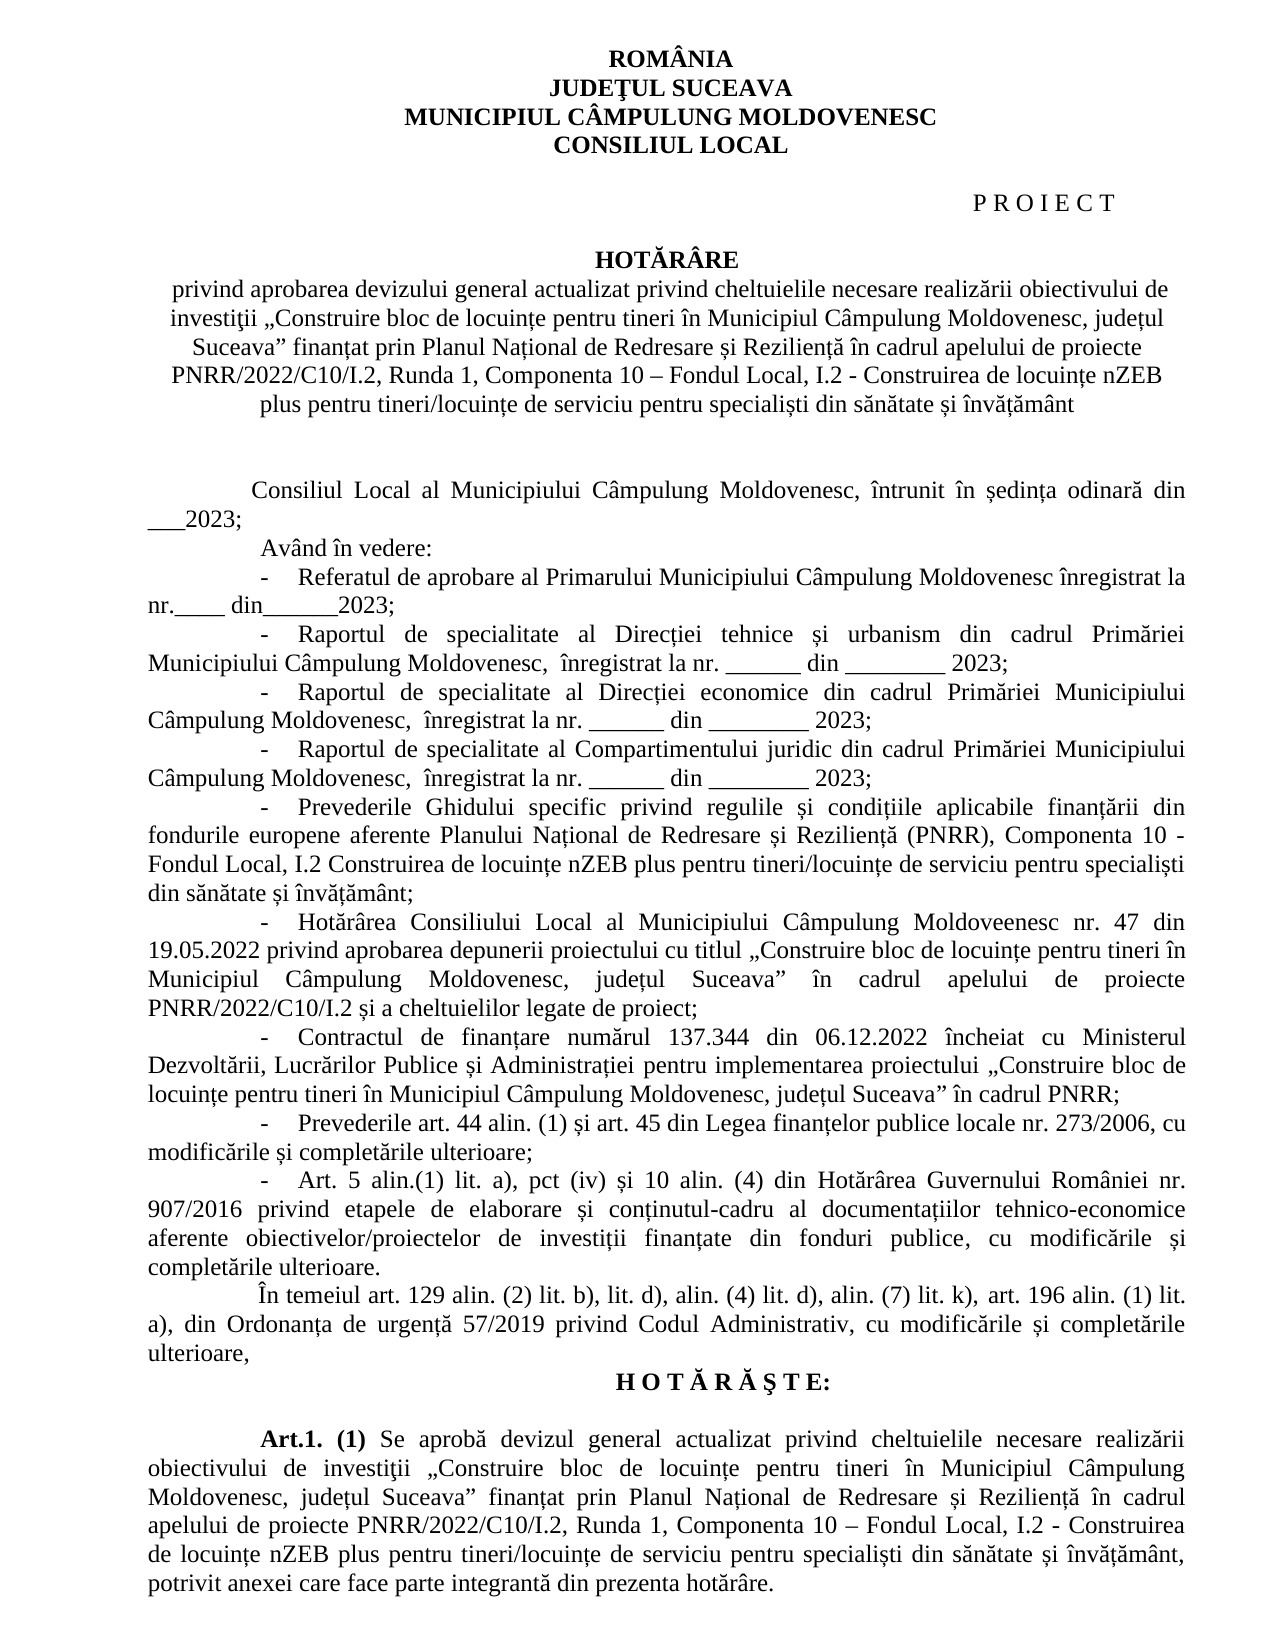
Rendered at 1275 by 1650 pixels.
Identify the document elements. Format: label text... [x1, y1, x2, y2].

list Contractul de finanțare numărul 137.344 din 06.12.2022 încheiat cu Ministerul Dezvoltării, Lucrărilor Publice și Administrației pentru implementarea proiectului „Construire bloc de locuințe pentru tineri în Municipiul Câmpulung Moldovenesc, județul Suceava” în cadrul PNRR; [148, 1022, 1186, 1108]
list Raportul de specialitate al Direcției economice din cadrul Primăriei Municipiului Câmpulung Moldovenesc, înregistrat la nr. ______ din ________ 2023; [148, 677, 1186, 734]
text În temeiul art. 129 alin. (2) lit. b), lit. d), alin. (4) lit. d), alin. (7) lit. k), art. 196 alin. (1) lit. a), din Ordonanța de urgență 57/2019 privind Codul Administrativ, cu modificările și completările ulterioare, [148, 1281, 1186, 1367]
list Consiliul Local al Municipiului Câmpulung Moldovenesc, întrunit în ședința odinară din ___2023; [148, 476, 1186, 533]
list Raportul de specialitate al Compartimentului juridic din cadrul Primăriei Municipiului Câmpulung Moldovenesc, înregistrat la nr. ______ din ________ 2023; [148, 734, 1186, 792]
list Referatul de aprobare al Primarului Municipiului Câmpulung Moldovenesc înregistrat la nr.____ din______2023; [148, 562, 1186, 619]
title ROMÂNIA [148, 44, 1194, 73]
title JUDEŢUL SUCEAVA [148, 73, 1194, 102]
subtitle P R O I E C T [973, 188, 1186, 217]
subtitle H O T Ă R Ă Ş T E: [148, 1367, 1186, 1396]
text MUNICIPIUL CÂMPULUNG MOLDOVENESC [148, 102, 1194, 131]
list Raportul de specialitate al Direcției tehnice și urbanism din cadrul Primăriei Municipiului Câmpulung Moldovenesc, înregistrat la nr. ______ din ________ 2023; [148, 619, 1186, 677]
subtitle HOTĂRÂRE [148, 246, 1186, 274]
list Prevederile art. 44 alin. (1) și art. 45 din Legea finanțelor publice locale nr. 273/2006, cu modificările și completările ulterioare; [148, 1108, 1186, 1166]
list Hotărârea Consiliului Local al Municipiului Câmpulung Moldoveenesc nr. 47 din 19.05.2022 privind aprobarea depunerii proiectului cu titlul „Construire bloc de locuințe pentru tineri în Municipiul Câmpulung Moldovenesc, județul Suceava” în cadrul apelului de proiecte PNRR/2022/C10/I.2 și a cheltuielilor legate de proiect; [148, 907, 1186, 1022]
text Având în vedere: [148, 533, 1186, 562]
text Art.1. (1) Se aprobă devizul general actualizat privind cheltuielile necesare realizării obiectivului de investiţii „Construire bloc de locuințe pentru tineri în Municipiul Câmpulung Moldovenesc, județul Suceava” finanțat prin Planul Național de Redresare și Reziliență în cadrul apelului de proiecte PNRR/2022/C10/I.2, Runda 1, Componenta 10 – Fondul Local, I.2 - Construirea de locuințe nZEB plus pentru tineri/locuințe de serviciu pentru specialiști din sănătate și învățământ, potrivit anexei care face parte integrantă din prezenta hotărâre. [148, 1424, 1186, 1597]
list Art. 5 alin.(1) lit. a), pct (iv) și 10 alin. (4) din Hotărârea Guvernului României nr. 907/2016 privind etapele de elaborare și conținutul-cadru al documentațiilor tehnico-economice aferente obiectivelor/proiectelor de investiții finanțate din fonduri publice, cu modificările și completările ulterioare. [148, 1166, 1186, 1281]
list privind aprobarea devizului general actualizat privind cheltuielile necesare realizării obiectivului de investiţii „Construire bloc de locuințe pentru tineri în Municipiul Câmpulung Moldovenesc, județul Suceava” finanțat prin Planul Național de Redresare și Reziliență în cadrul apelului de proiecte PNRR/2022/C10/I.2, Runda 1, Componenta 10 – Fondul Local, I.2 - Construirea de locuințe nZEB plus pentru tineri/locuințe de serviciu pentru specialiști din sănătate și învățământ [148, 274, 1186, 418]
list Prevederile Ghidului specific privind regulile și condițiile aplicabile finanțării din fondurile europene aferente Planului Național de Redresare și Reziliență (PNRR), Componenta 10 - Fondul Local, I.2 Construirea de locuințe nZEB plus pentru tineri/locuințe de serviciu pentru specialiști din sănătate și învățământ; [148, 792, 1186, 907]
text CONSILIUL LOCAL [148, 131, 1194, 159]
